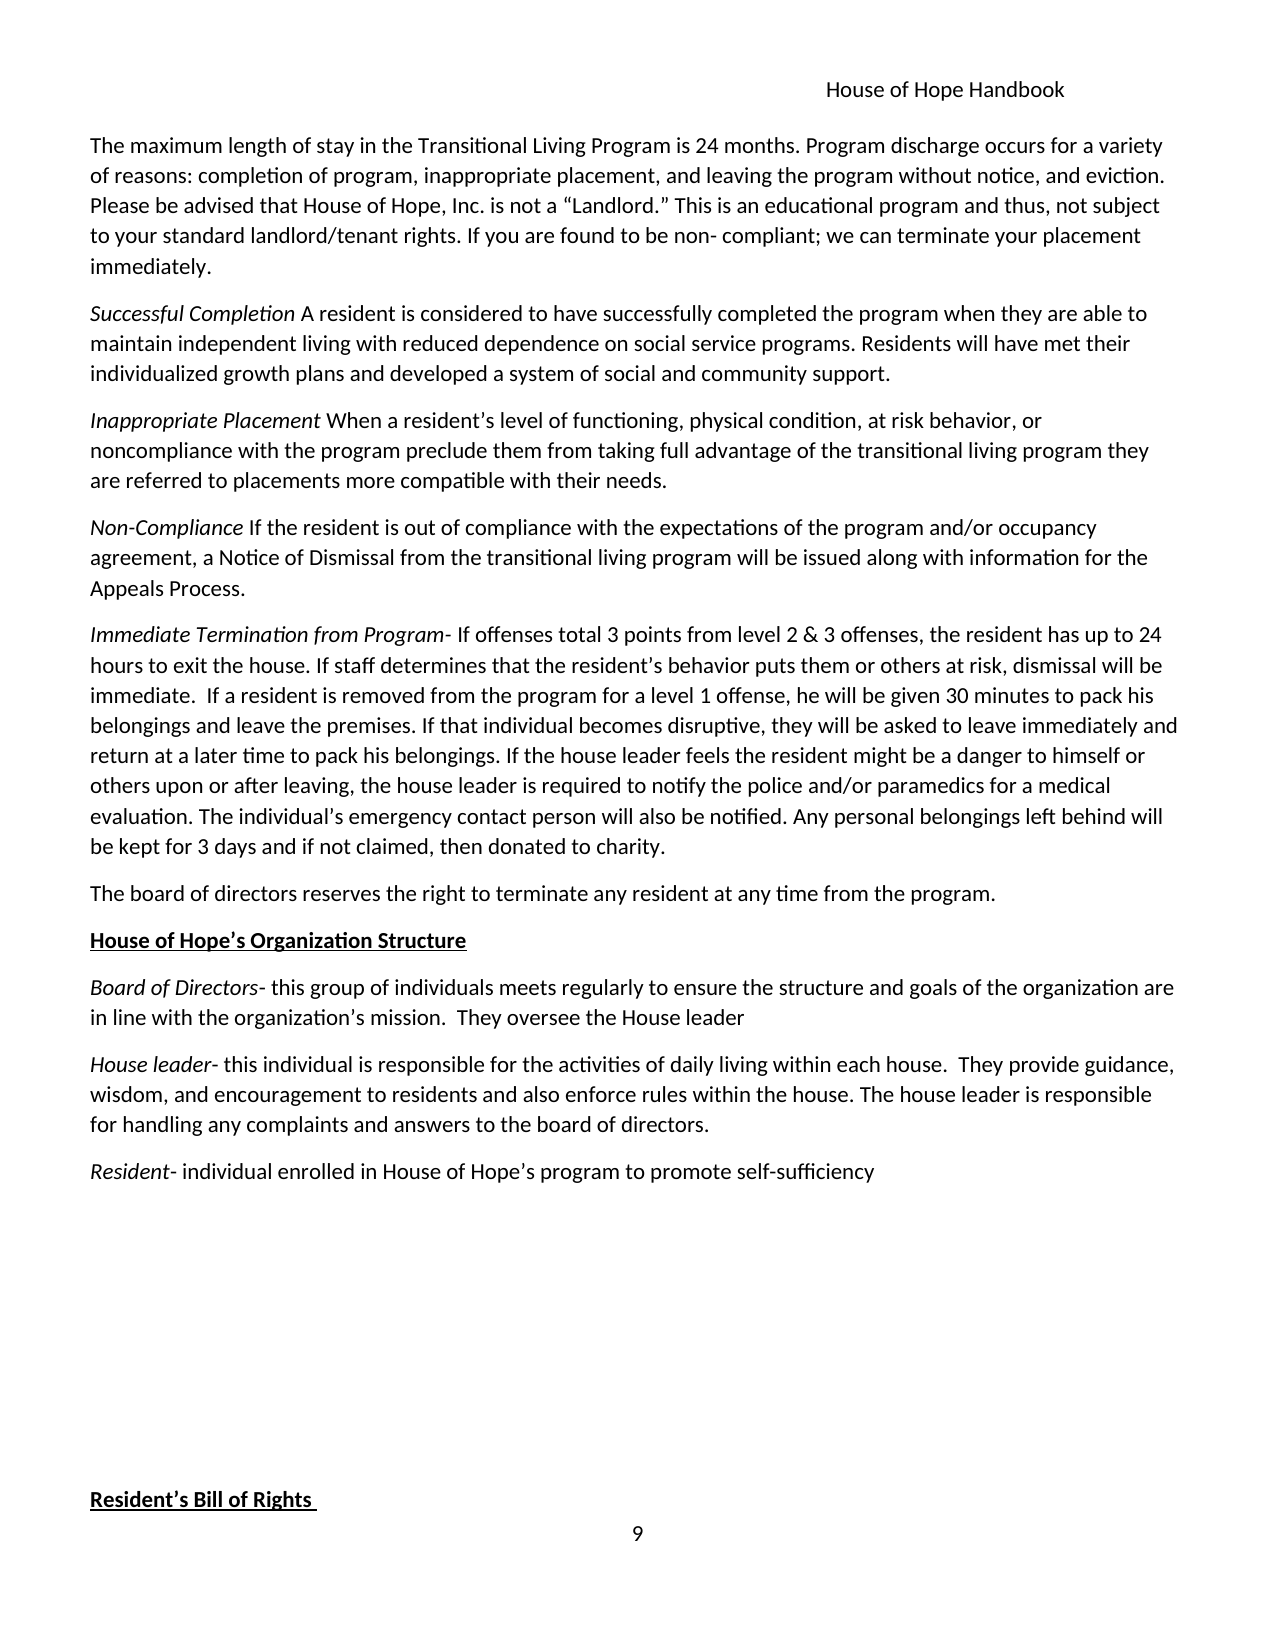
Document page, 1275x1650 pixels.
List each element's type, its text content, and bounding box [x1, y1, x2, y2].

text Resident’s Bill of Rights [90, 1485, 1185, 1513]
text Immediate Termination from Program- If offenses total 3 points from level 2 & 3 offenses, the resident has up to 24 hours to exit the house. If staff determines that the resident’s behavior puts them or others at risk, dismissal will be immediate. If a resident is removed from the program for a level 1 offense, he will be given 30 minutes to pack his belongings and leave the premises. If that individual becomes disruptive, they will be asked to leave immediately and return at a later time to pack his belongings. If the house leader feels the resident might be a danger to himself or others upon or after leaving, the house leader is required to notify the police and/or paramedics for a medical evaluation. The individual’s emergency contact person will also be notified. Any personal belongings left behind will be kept for 3 days and if not claimed, then donated to charity. [90, 621, 1185, 860]
text House leader- this individual is responsible for the activities of daily living within each house. They provide guidance, wisdom, and encouragement to residents and also enforce rules within the house. The house leader is responsible for handling any complaints and answers to the board of directors. [90, 1050, 1185, 1138]
text Inappropriate Placement When a resident’s level of functioning, physical condition, at risk behavior, or noncompliance with the program preclude them from taking full advantage of the transitional living program they are referred to placements more compatible with their needs. [90, 406, 1185, 494]
text The maximum length of stay in the Transitional Living Program is 24 months. Program discharge occurs for a variety of reasons: completion of program, inappropriate placement, and leaving the program without notice, and eviction. Please be advised that House of Hope, Inc. is not a “Landlord.” This is an educational program and thus, not subject to your standard landlord/tenant rights. If you are found to be non- compliant; we can terminate your placement immediately. [90, 131, 1185, 280]
text House of Hope’s Organization Structure [90, 926, 1185, 954]
text Board of Directors- this group of individuals meets regularly to ensure the structure and goals of the organization are in line with the organization’s mission. They oversee the House leader [90, 973, 1185, 1031]
text Non-Compliance If the resident is out of compliance with the expectations of the program and/or occupancy agreement, a Notice of Dismissal from the transitional living program will be issued along with information for the Appeals Process. [90, 513, 1185, 602]
text Resident- individual enrolled in House of Hope’s program to promote self-sufficiency [90, 1157, 1185, 1185]
text Successful Completion A resident is considered to have successfully completed the program when they are able to maintain independent living with reduced dependence on social service programs. Residents will have met their individualized growth plans and developed a system of social and community support. [90, 299, 1185, 387]
text The board of directors reserves the right to terminate any resident at any time from the program. [90, 879, 1185, 907]
